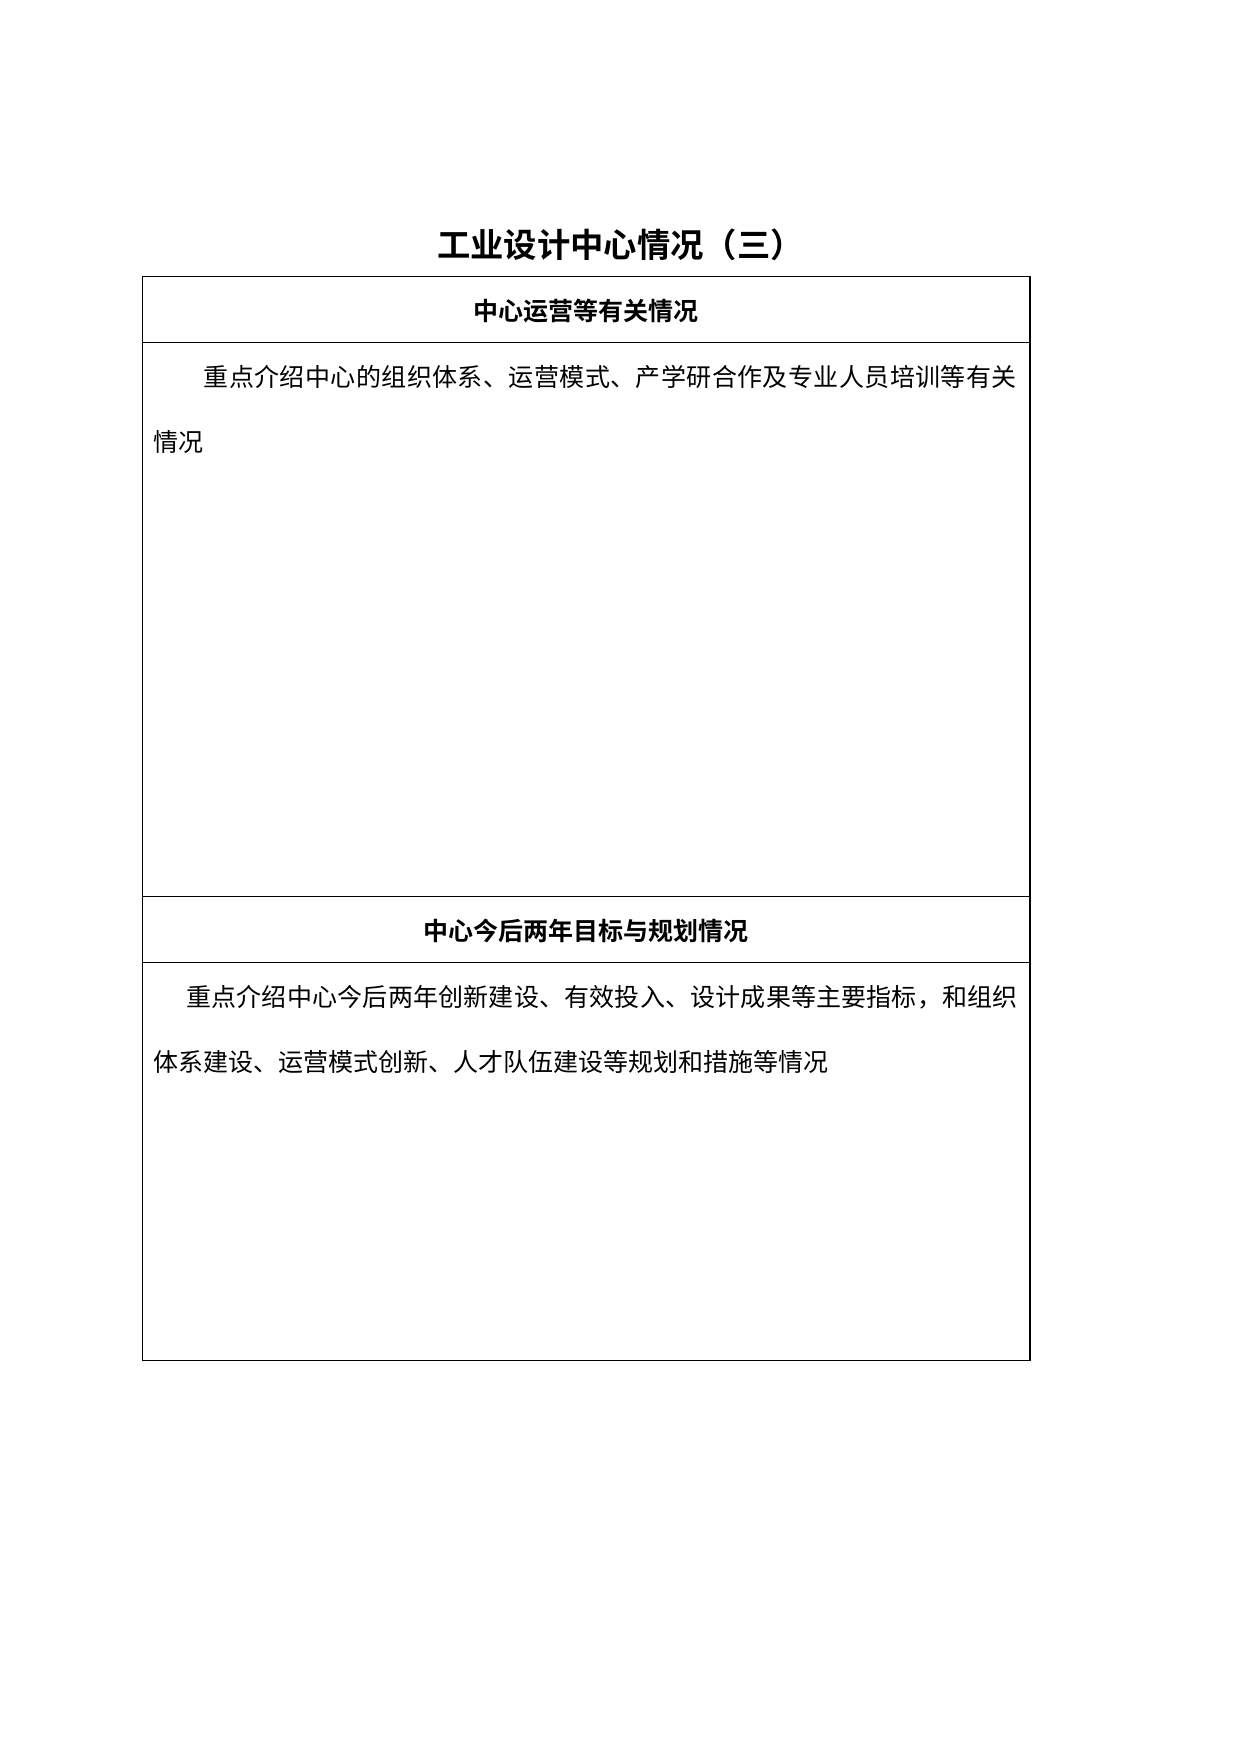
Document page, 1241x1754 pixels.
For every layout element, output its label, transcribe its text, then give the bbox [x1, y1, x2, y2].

table_cell 重点介绍中心今后两年创新建设、有效投入、设计成果等主要指标，和组织体系建设、运营模式创新、人才队伍建设等规划和措施等情况 [143, 963, 1029, 1360]
table_header 中心运营等有关情况 [143, 277, 1029, 342]
table_cell 重点介绍中心的组织体系、运营模式、产学研合作及专业人员培训等有关情况 [143, 343, 1029, 896]
table_cell 中心今后两年目标与规划情况 [143, 897, 1029, 962]
text 工业设计中心情况（三） [153, 211, 1087, 276]
